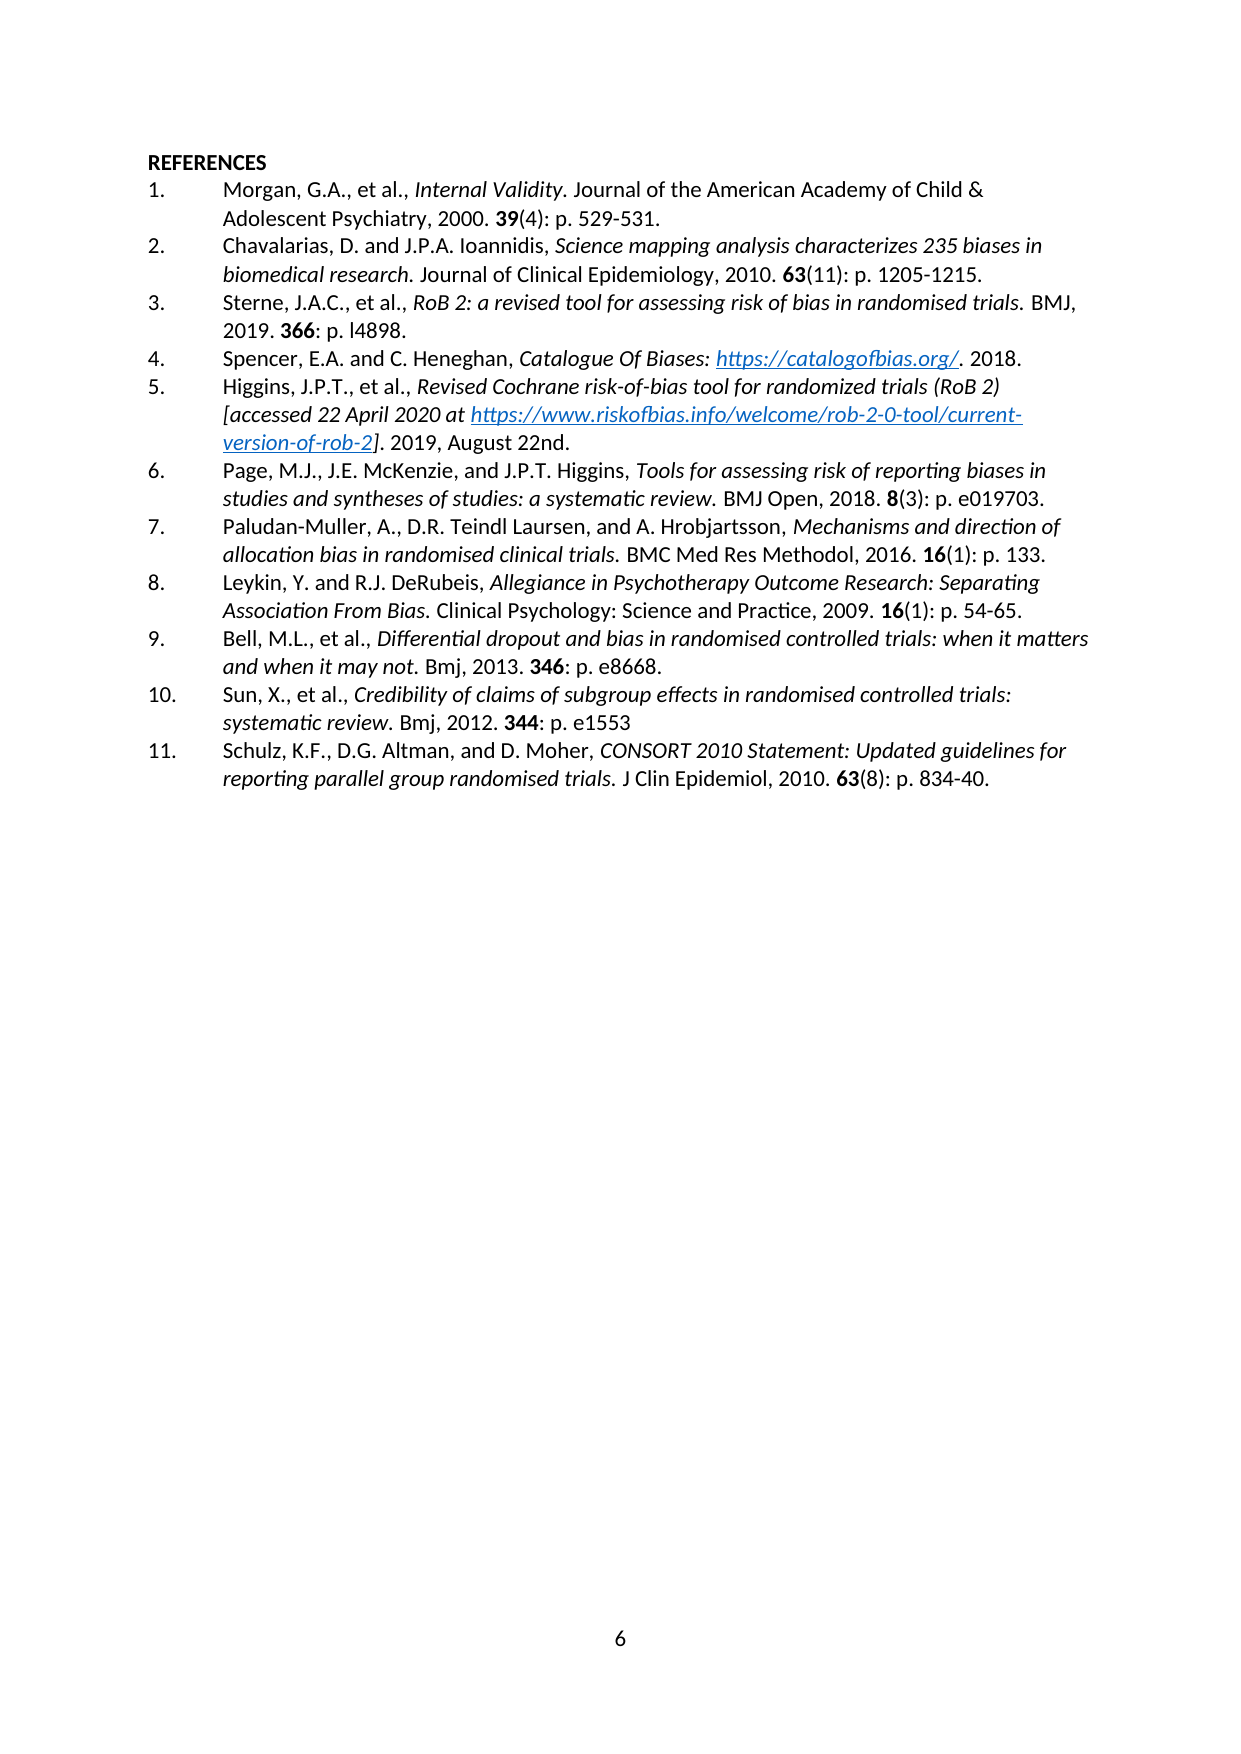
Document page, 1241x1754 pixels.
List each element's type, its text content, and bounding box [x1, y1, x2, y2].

text 9. Bell, M.L., et al., Differential dropout and bias in randomised controlled trials: when it matters and when it may not. Bmj, 2013. 346: p. e8668. [148, 624, 1093, 680]
text 10. Sun, X., et al., Credibility of claims of subgroup effects in randomised controlled trials: systematic review. Bmj, 2012. 344: p. e1553 [148, 680, 1093, 736]
text 3. Sterne, J.A.C., et al., RoB 2: a revised tool for assessing risk of bias in randomised trials. BMJ, 2019. 366: p. l4898. [148, 288, 1093, 344]
text 2. Chavalarias, D. and J.P.A. Ioannidis, Science mapping analysis characterizes 235 biases in biomedical research. Journal of Clinical Epidemiology, 2010. 63(11): p. 1205-1215. [148, 232, 1093, 288]
text 1. Morgan, G.A., et al., Internal Validity. Journal of the American Academy of Child & Adolescent Psychiatry, 2000. 39(4): p. 529-531. [148, 176, 1093, 232]
text 11. Schulz, K.F., D.G. Altman, and D. Moher, CONSORT 2010 Statement: Updated guidelines for reporting parallel group randomised trials. J Clin Epidemiol, 2010. 63(8): p. 834-40. [148, 736, 1093, 792]
text 7. Paludan-Muller, A., D.R. Teindl Laursen, and A. Hrobjartsson, Mechanisms and direction of allocation bias in randomised clinical trials. BMC Med Res Methodol, 2016. 16(1): p. 133. [148, 512, 1093, 568]
text REFERENCES [148, 148, 1093, 176]
text 8. Leykin, Y. and R.J. DeRubeis, Allegiance in Psychotherapy Outcome Research: Separating Association From Bias. Clinical Psychology: Science and Practice, 2009. 16(1): p. 54-65. [148, 568, 1093, 624]
text 4. Spencer, E.A. and C. Heneghan, Catalogue Of Biases: https://catalogofbias.org/. 2018. [148, 344, 1093, 372]
text 5. Higgins, J.P.T., et al., Revised Cochrane risk-of-bias tool for randomized trials (RoB 2) [accessed 22 April 2020 at https://www.riskofbias.info/welcome/rob-2-0-tool/current-version-of-rob-2]. 2019, August 22nd. [148, 372, 1093, 456]
text 6. Page, M.J., J.E. McKenzie, and J.P.T. Higgins, Tools for assessing risk of reporting biases in studies and syntheses of studies: a systematic review. BMJ Open, 2018. 8(3): p. e019703. [148, 456, 1093, 512]
